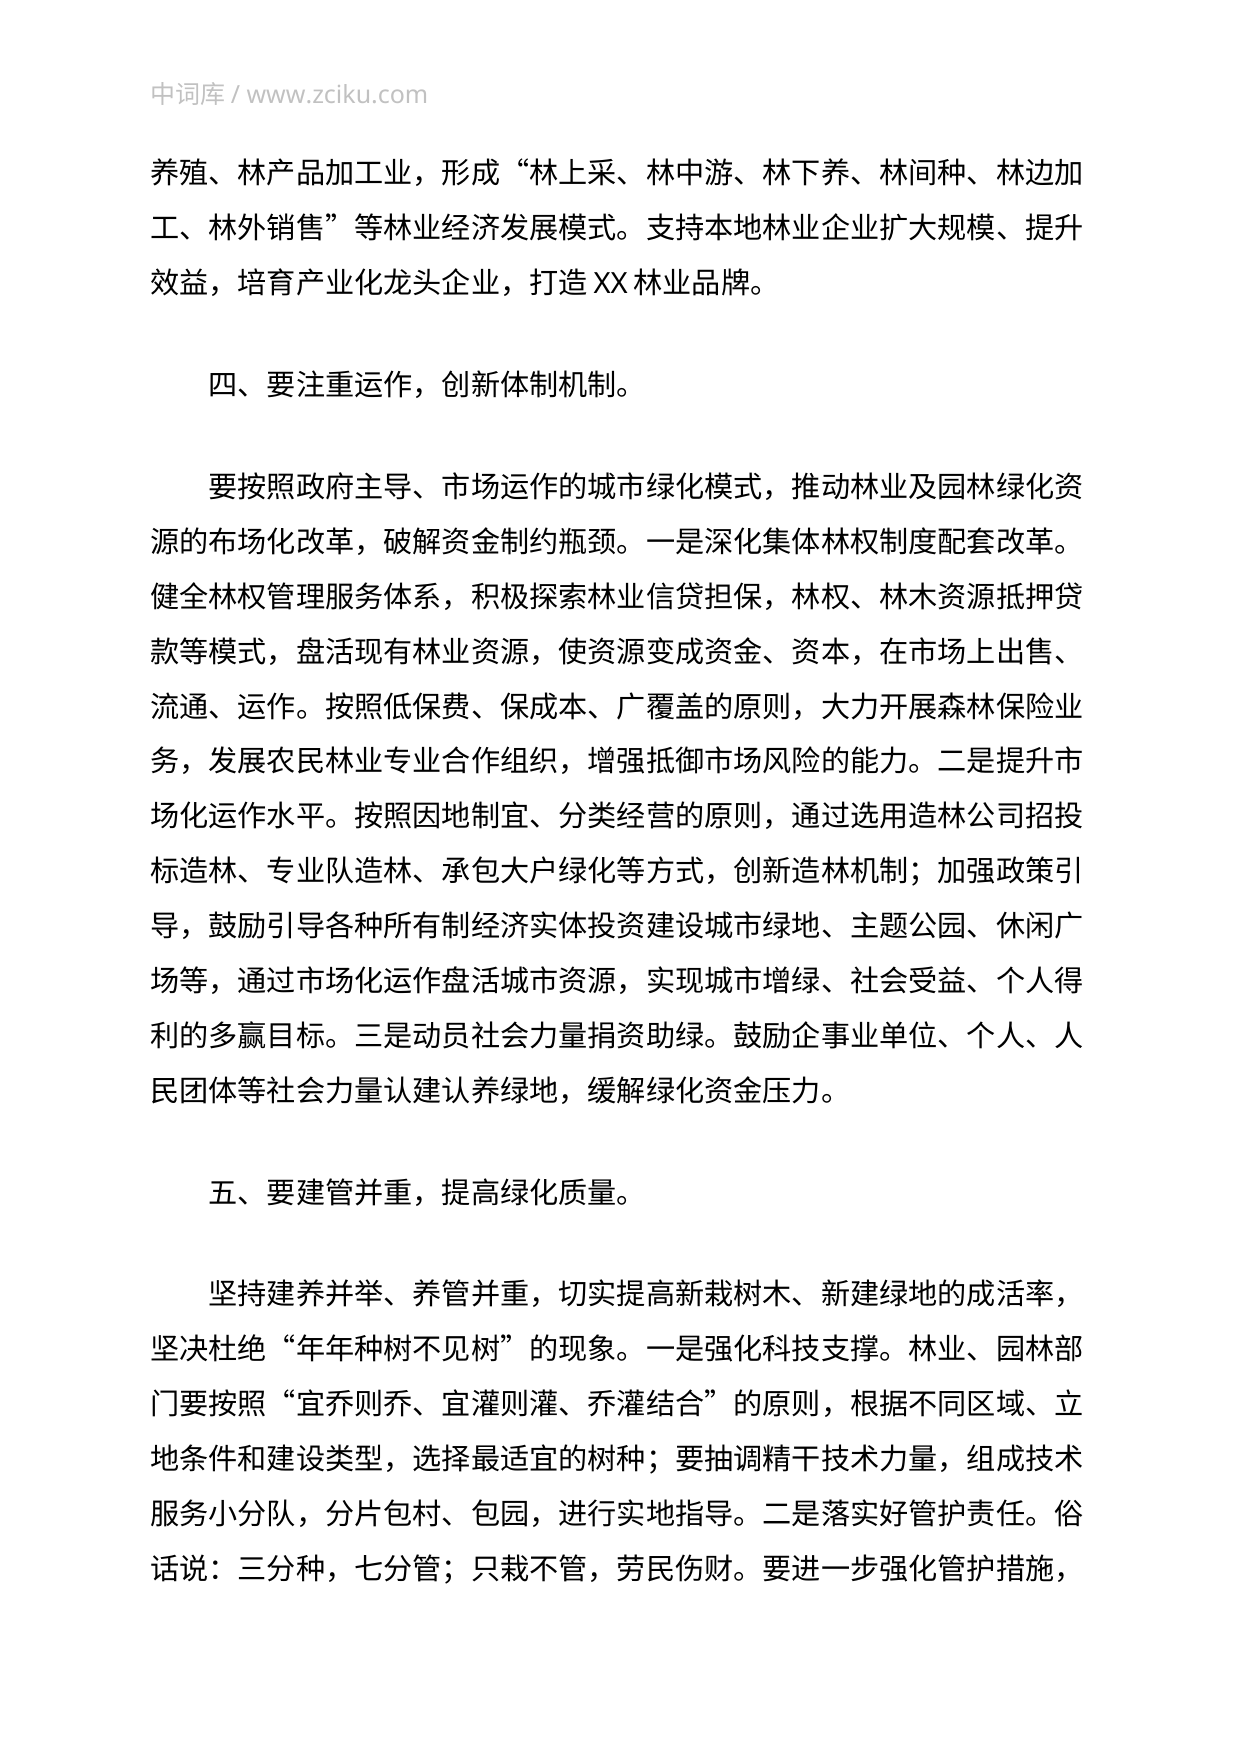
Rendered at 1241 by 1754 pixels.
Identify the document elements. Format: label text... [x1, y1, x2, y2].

text 要按照政府主导、市场运作的城市绿化模式，推动林业及园林绿化资源的布场化改革，破解资金制约瓶颈。一是深化集体林权制度配套改革。健全林权管理服务体系，积极探索林业信贷担保，林权、林木资源抵押贷款等模式，盘活现有林业资源，使资源变成资金、资本，在市场上出售、流通、运作。按照低保费、保成本、广覆盖的原则，大力开展森林保险业务，发展农民林业专业合作组织，增强抵御市场风险的能力。二是提升市场化运作水平。按照因地制宜、分类经营的原则，通过选用造林公司招投标造林、专业队造林、承包大户绿化等方式，创新造林机制；加强政策引导，鼓励引导各种所有制经济实体投资建设城市绿地、主题公园、休闲广场等，通过市场化运作盘活城市资源，实现城市增绿、社会受益、个人得利的多赢目标。三是动员社会力量捐资助绿。鼓励企事业单位、个人、人民团体等社会力量认建认养绿地，缓解绿化资金压力。 [150, 463, 1090, 1110]
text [150, 150, 1090, 302]
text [150, 1271, 1090, 1588]
text 五、要建管并重，提高绿化质量。 [150, 1169, 1090, 1211]
text 四、要注重运作，创新体制机制。 [150, 362, 1090, 404]
